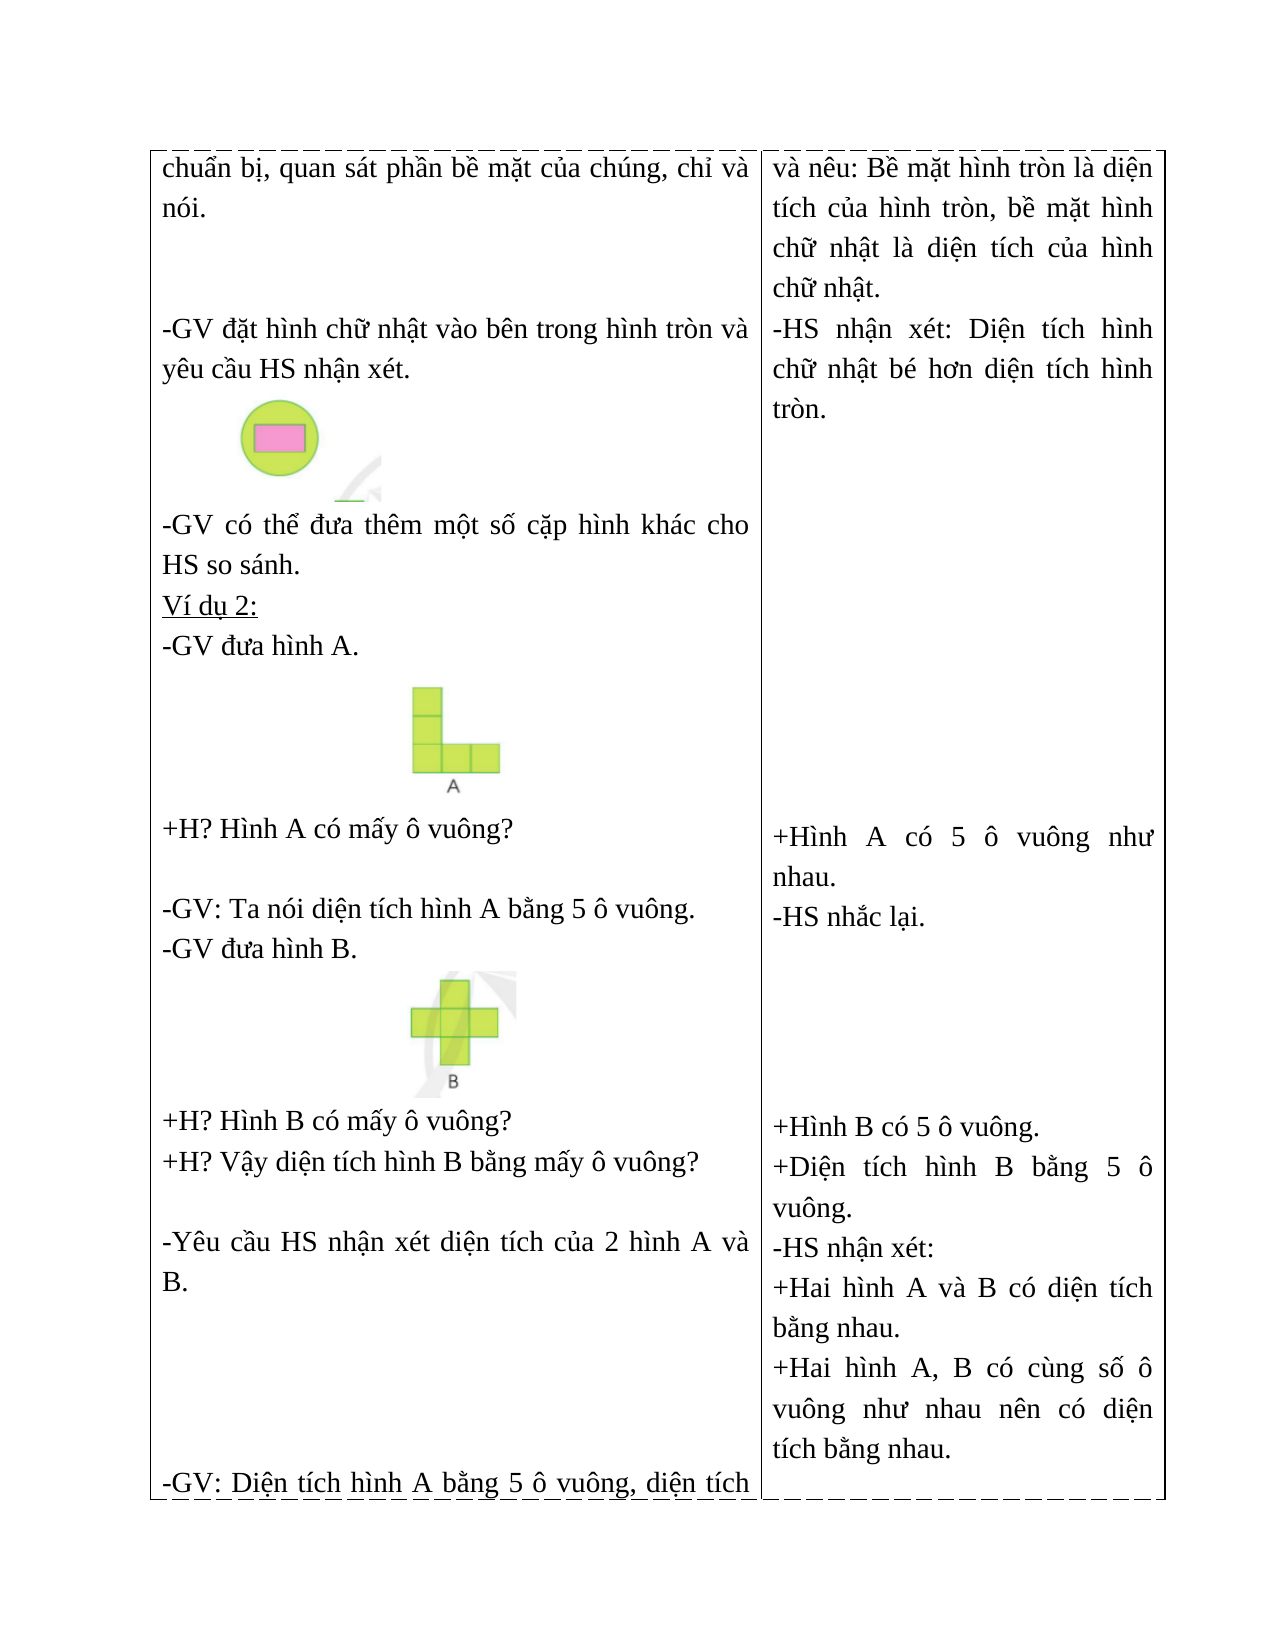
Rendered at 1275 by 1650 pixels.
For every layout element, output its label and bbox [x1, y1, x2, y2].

table_cell [151, 150, 761, 1499]
picture [389, 668, 523, 806]
picture [161, 391, 382, 502]
picture [395, 971, 517, 1098]
table_cell [761, 150, 1164, 1499]
